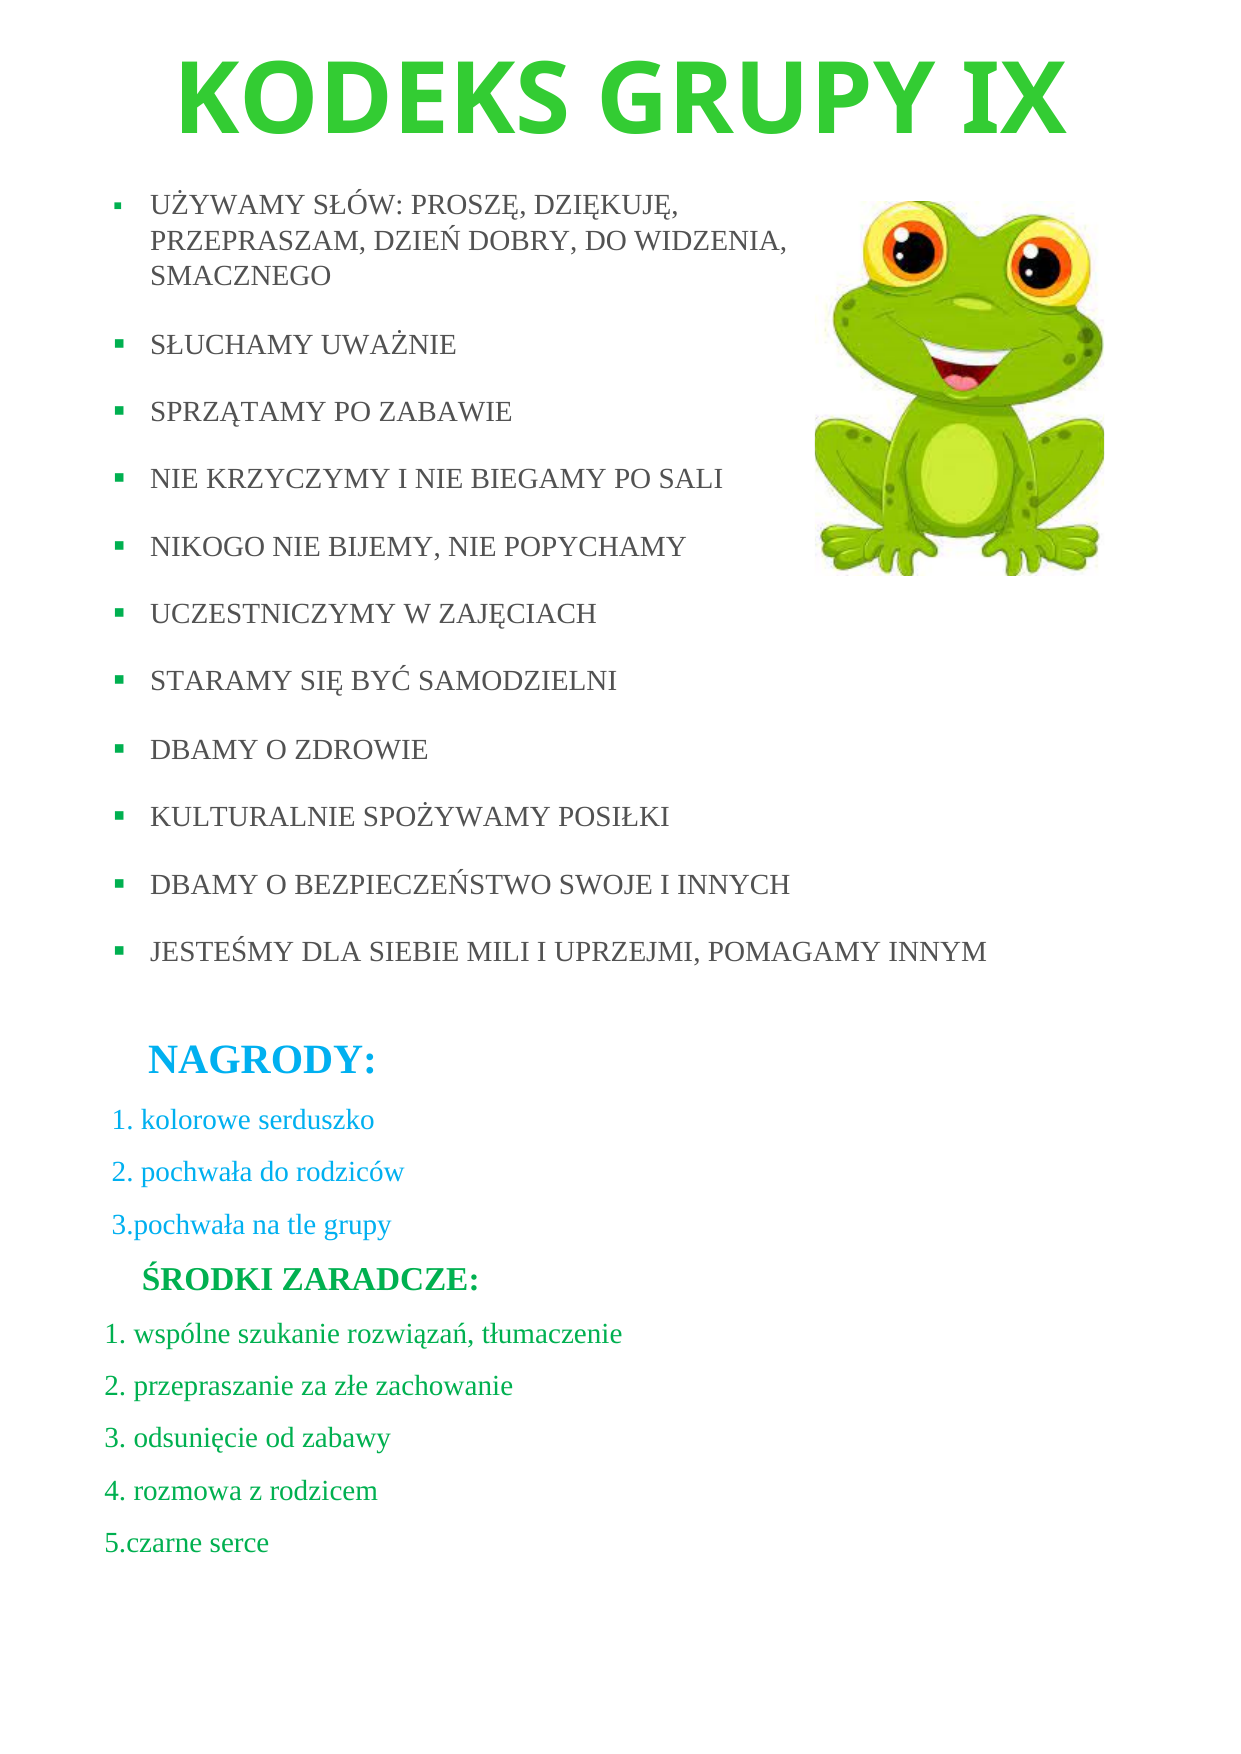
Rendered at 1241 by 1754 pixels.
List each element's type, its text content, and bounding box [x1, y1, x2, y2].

picture [813, 201, 1104, 574]
table_header KODEKS GRUPY IX UŻYWAMY SŁÓW: PROSZĘ, DZIĘKUJĘ, PRZEPRASZAM, DZIEŃ DOBRY, DO WIDZENIA, SMACZNEGO SŁUCHAMY UWAŻNIE SPRZĄTAMY PO ZABAWIE NIE KRZYCZYMY I NIE BIEGAMY PO SALI NIKOGO NIE BIJEMY, NIE POPYCHAMY UCZESTNICZYMY W ZAJĘCIACH STARAMY SIĘ BYĆ SAMODZIELNI DBAMY O ZDROWIE KULTURALNIE SPOŻYWAMY POSIŁKI DBAMY O BEZPIECZEŃSTWO SWOJE I INNYCH JESTEŚMY DLA SIEBIE MILI I UPRZEJMI, POMAGAMY INNYM NAGRODY: 1. kolorowe serduszko 2. pochwała do rodziców 3.pochwała na tle grupy ŚRODKI ZARADCZE: 1. wspólne szukanie rozwiązań, tłumaczenie 2. przepraszanie za złe zachowanie 3. odsunięcie od zabawy 4. rozmowa z rodzicem 5.czarne serce [75, 26, 1165, 1577]
